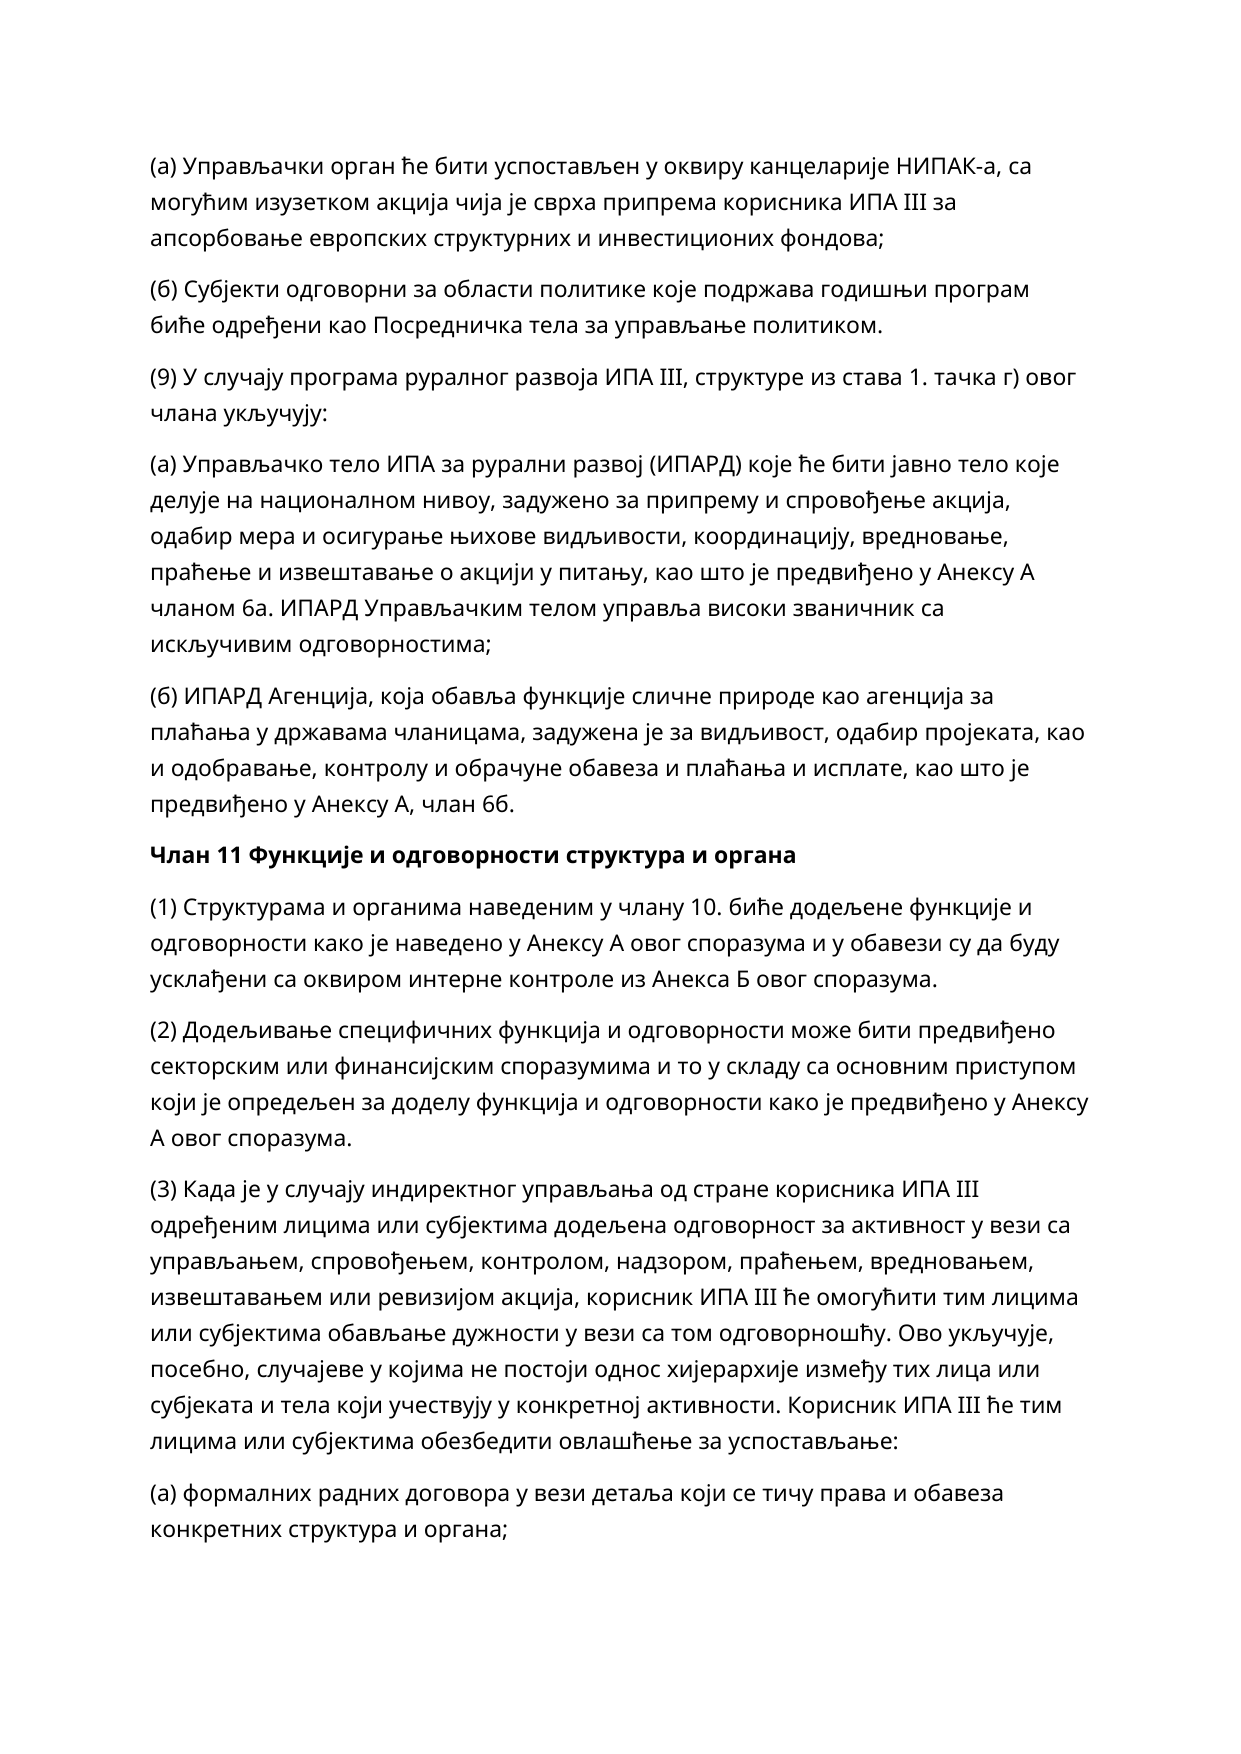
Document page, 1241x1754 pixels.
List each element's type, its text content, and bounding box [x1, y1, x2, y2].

text (a) Управљачко тело ИПА за рурални развој (ИПАРД) које ће бити јавно тело које делује на националном нивоу, задужено за припрему и спровођење акција, одабир мера и осигурање њихове видљивости, координацију, вредновање, праћење и извештавање о акцији у питању, као што је предвиђено у Анексу А чланом 6а. ИПАРД Управљачким телом управља високи званичник са искључивим одговорностима; [150, 448, 1090, 659]
text Члан 11 Функције и одговорности структура и органа [150, 839, 1090, 870]
text (a) Управљачки орган ће бити успостављен у оквиру канцеларије НИПАК-а, са могућим изузетком акција чија је сврха припрема корисника ИПА III за апсорбовање европских структурних и инвестиционих фондова; [150, 150, 1090, 253]
text (9) У случају програма руралног развоја ИПА III, структуре из става 1. тачка г) овог члана укључују: [150, 361, 1090, 428]
text (б) Субјекти одговорни за области политике које подржава годишњи програм биће одређени као Посредничка тела за управљање политиком. [150, 273, 1090, 341]
text (2) Додељивање специфичних функција и одговорности може бити предвиђено секторским или финансијским споразумима и то у складу са основним приступом који је опредељен за доделу функција и одговорности како је предвиђено у Анексу А овог споразума. [150, 1014, 1090, 1153]
text (a) формалних радних договора у вези детаља који се тичу права и обавеза конкретних структура и органа; [150, 1477, 1090, 1544]
text (3) Када је у случају индиректног управљања од стране корисника ИПА III одређеним лицима или субјектима додељена одговорност за активност у вези са управљањем, спровођењем, контролом, надзором, праћењем, вредновањем, извештавањем или ревизијом акција, корисник ИПА III ће омогућити тим лицима или субјектима обављање дужности у вези са том одговорношћу. Ово укључује, посебно, случајеве у којима не постоји однос хијерархије између тих лица или субјеката и тела који учествују у конкретној активности. Корисник ИПА III ће тим лицима или субјектима обезбедити овлашћење за успостављање: [150, 1173, 1090, 1456]
text (1) Структурама и органима наведеним у члану 10. биће додељене функције и одговорности како је наведено у Анексу А овог споразума и у обавези су да буду усклађени са оквиром интерне контроле из Анекса Б овог споразума. [150, 891, 1090, 994]
text (б) ИПАРД Агенција, која обавља функције сличне природе као агенција за плаћања у државама чланицама, задужена је за видљивост, одабир пројеката, као и одобравање, контролу и обрачуне обавеза и плаћања и исплате, као што је предвиђено у Анексу А, члан 6б. [150, 680, 1090, 819]
